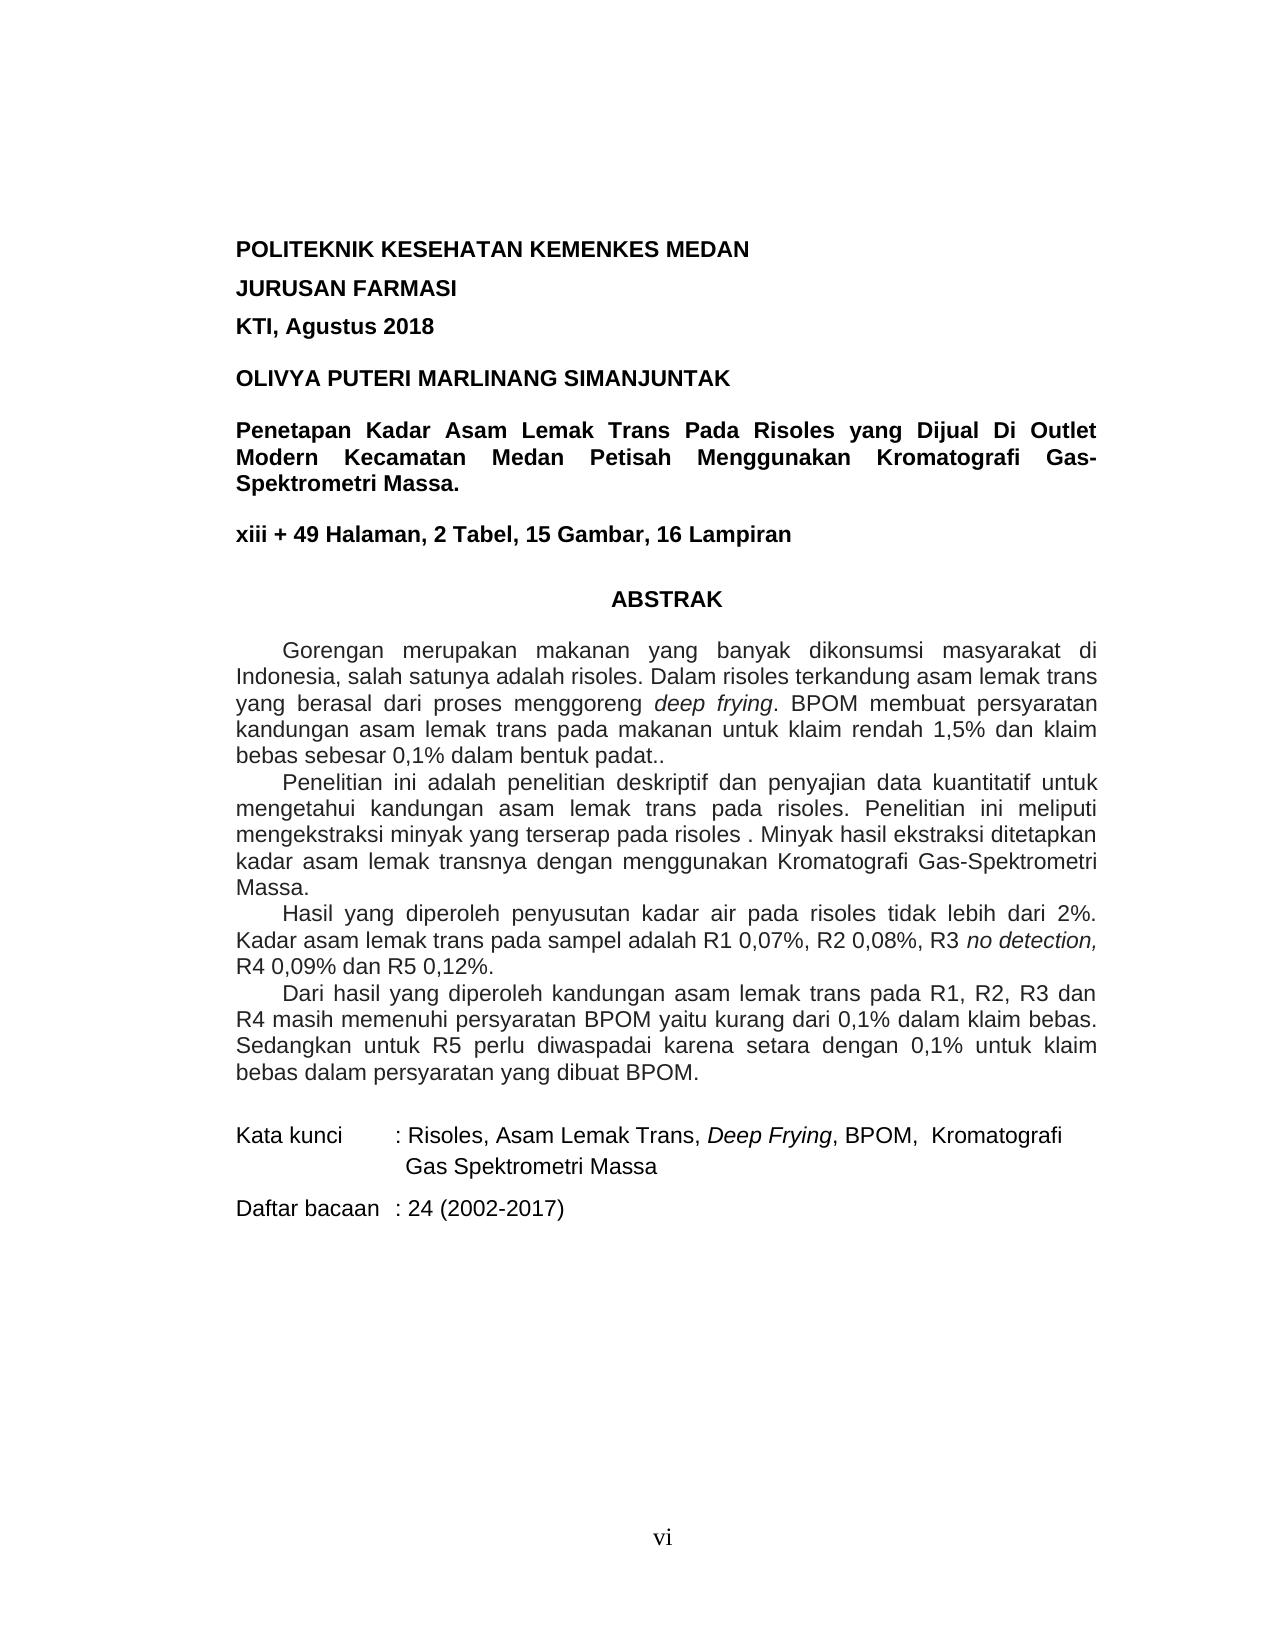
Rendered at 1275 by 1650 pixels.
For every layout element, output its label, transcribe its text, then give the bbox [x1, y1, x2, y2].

text OLIVYA PUTERI MARLINANG SIMANJUNTAK [236, 365, 1098, 392]
text Penetapan Kadar Asam Lemak Trans Pada Risoles yang Dijual Di Outlet Modern Kecamatan Medan Petisah Menggunakan Kromatografi Gas-Spektrometri Massa. [236, 417, 1098, 496]
text ABSTRAK [236, 586, 1098, 612]
text KTI, Agustus 2018 [236, 313, 1098, 340]
text xiii + 49 Halaman, 2 Tabel, 15 Gambar, 16 Lampiran [236, 521, 1098, 548]
text Hasil yang diperoleh penyusutan kadar air pada risoles tidak lebih dari 2%. Kadar asam lemak trans pada sampel adalah R1 0,07%, R2 0,08%, R3 no detection, R4 0,09% dan R5 0,12%. [236, 900, 1098, 979]
text Dari hasil yang diperoleh kandungan asam lemak trans pada R1, R2, R3 dan R4 masih memenuhi persyaratan BPOM yaitu kurang dari 0,1% dalam klaim bebas. Sedangkan untuk R5 perlu diwaspadai karena setara dengan 0,1% untuk klaim bebas dalam persyaratan yang dibuat BPOM. [236, 979, 1098, 1085]
text Daftar bacaan : 24 (2002-2017) [236, 1195, 1098, 1222]
text JURUSAN FARMASI [236, 274, 1098, 301]
text POLITEKNIK KESEHATAN KEMENKES MEDAN [236, 236, 1098, 262]
text Gorengan merupakan makanan yang banyak dikonsumsi masyarakat di Indonesia, salah satunya adalah risoles. Dalam risoles terkandung asam lemak trans yang berasal dari proses menggoreng deep frying. BPOM membuat persyaratan kandungan asam lemak trans pada makanan untuk klaim rendah 1,5% dan klaim bebas sebesar 0,1% dalam bentuk padat.. [236, 637, 1098, 769]
text Penelitian ini adalah penelitian deskriptif dan penyajian data kuantitatif untuk mengetahui kandungan asam lemak trans pada risoles. Penelitian ini meliputi mengekstraksi minyak yang terserap pada risoles . Minyak hasil ekstraksi ditetapkan kadar asam lemak transnya dengan menggunakan Kromatografi Gas-Spektrometri Massa. [236, 769, 1098, 900]
text Kata kunci : Risoles, Asam Lemak Trans, Deep Frying, BPOM, Kromatografi Gas Spektrometri Massa [236, 1122, 1098, 1179]
